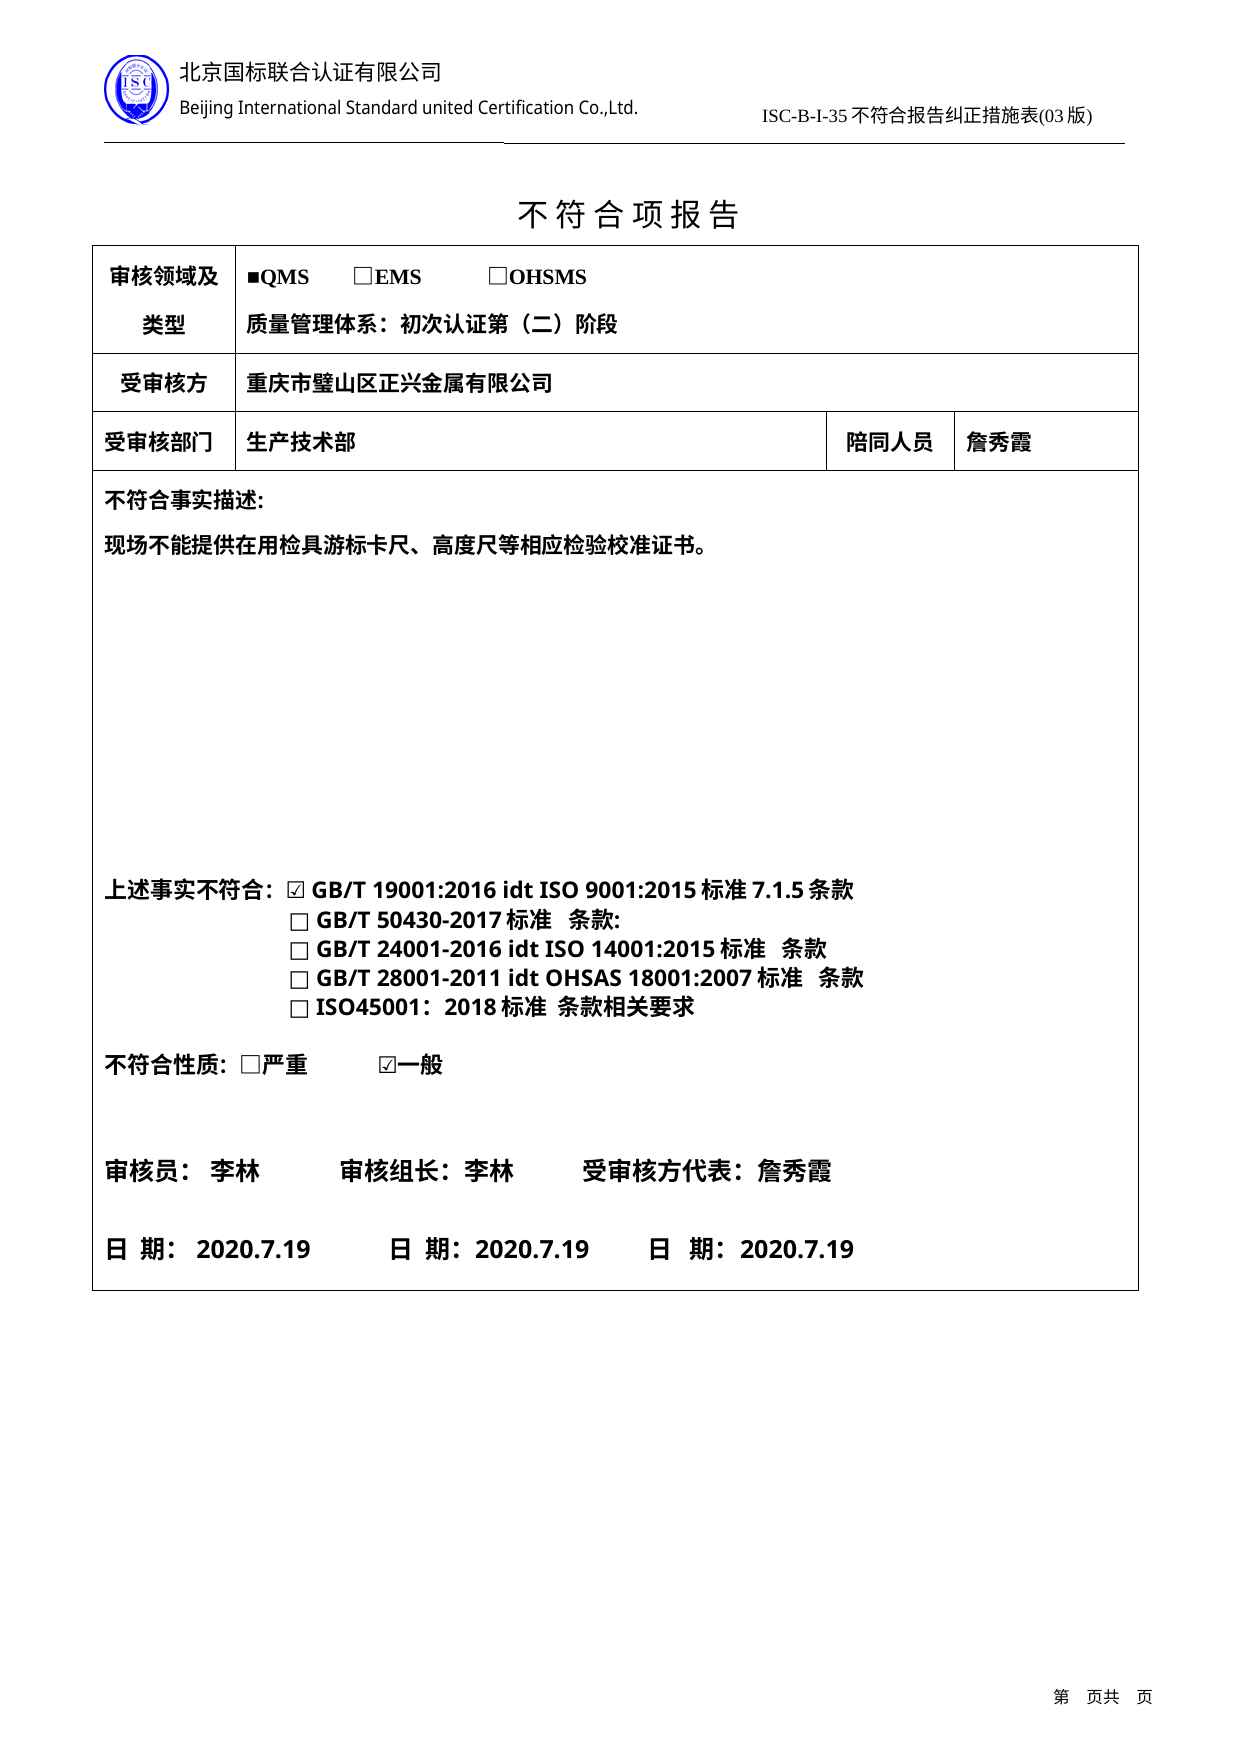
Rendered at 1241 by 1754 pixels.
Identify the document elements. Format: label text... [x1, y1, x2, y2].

table_header 审核领域及类型 [93, 246, 235, 352]
table_cell 受审核方 [93, 354, 235, 411]
table_cell 生产技术部 [236, 412, 826, 469]
table_cell 不符合事实描述: 现场不能提供在用检具游标卡尺、高度尺等相应检验校准证书。 上述事实不符合：☑ GB/T 19001:2016 idt ISO 9001:2015标准7.1.5条款 □ GB/T 50430-2017标准 条款: □ GB/T 24001-2016 idt ISO 14001:2015标准 条款 □ GB/T 28001-2011 idt OHSAS 18001:2007标准 条款 □ ISO45001：2018标准 条款相关要求 不符合性质：□严重 ☑一般 审核员： 李林 审核组长：李林 受审核方代表：詹秀霞 日 期： 2020.7.19 日 期：2020.7.19 日 期：2020.7.19 [93, 471, 1138, 1290]
picture [104, 55, 172, 124]
text 不 符 合 项 报 告 [104, 180, 1153, 245]
table_cell 詹秀霞 [955, 412, 1138, 469]
table_cell 受审核部门 [93, 412, 235, 469]
table_cell 重庆市璧山区正兴金属有限公司 [236, 354, 1138, 411]
table_cell 陪同人员 [827, 412, 954, 469]
table_header ■QMS □EMS □OHSMS 质量管理体系：初次认证第（二）阶段 [236, 246, 1138, 352]
